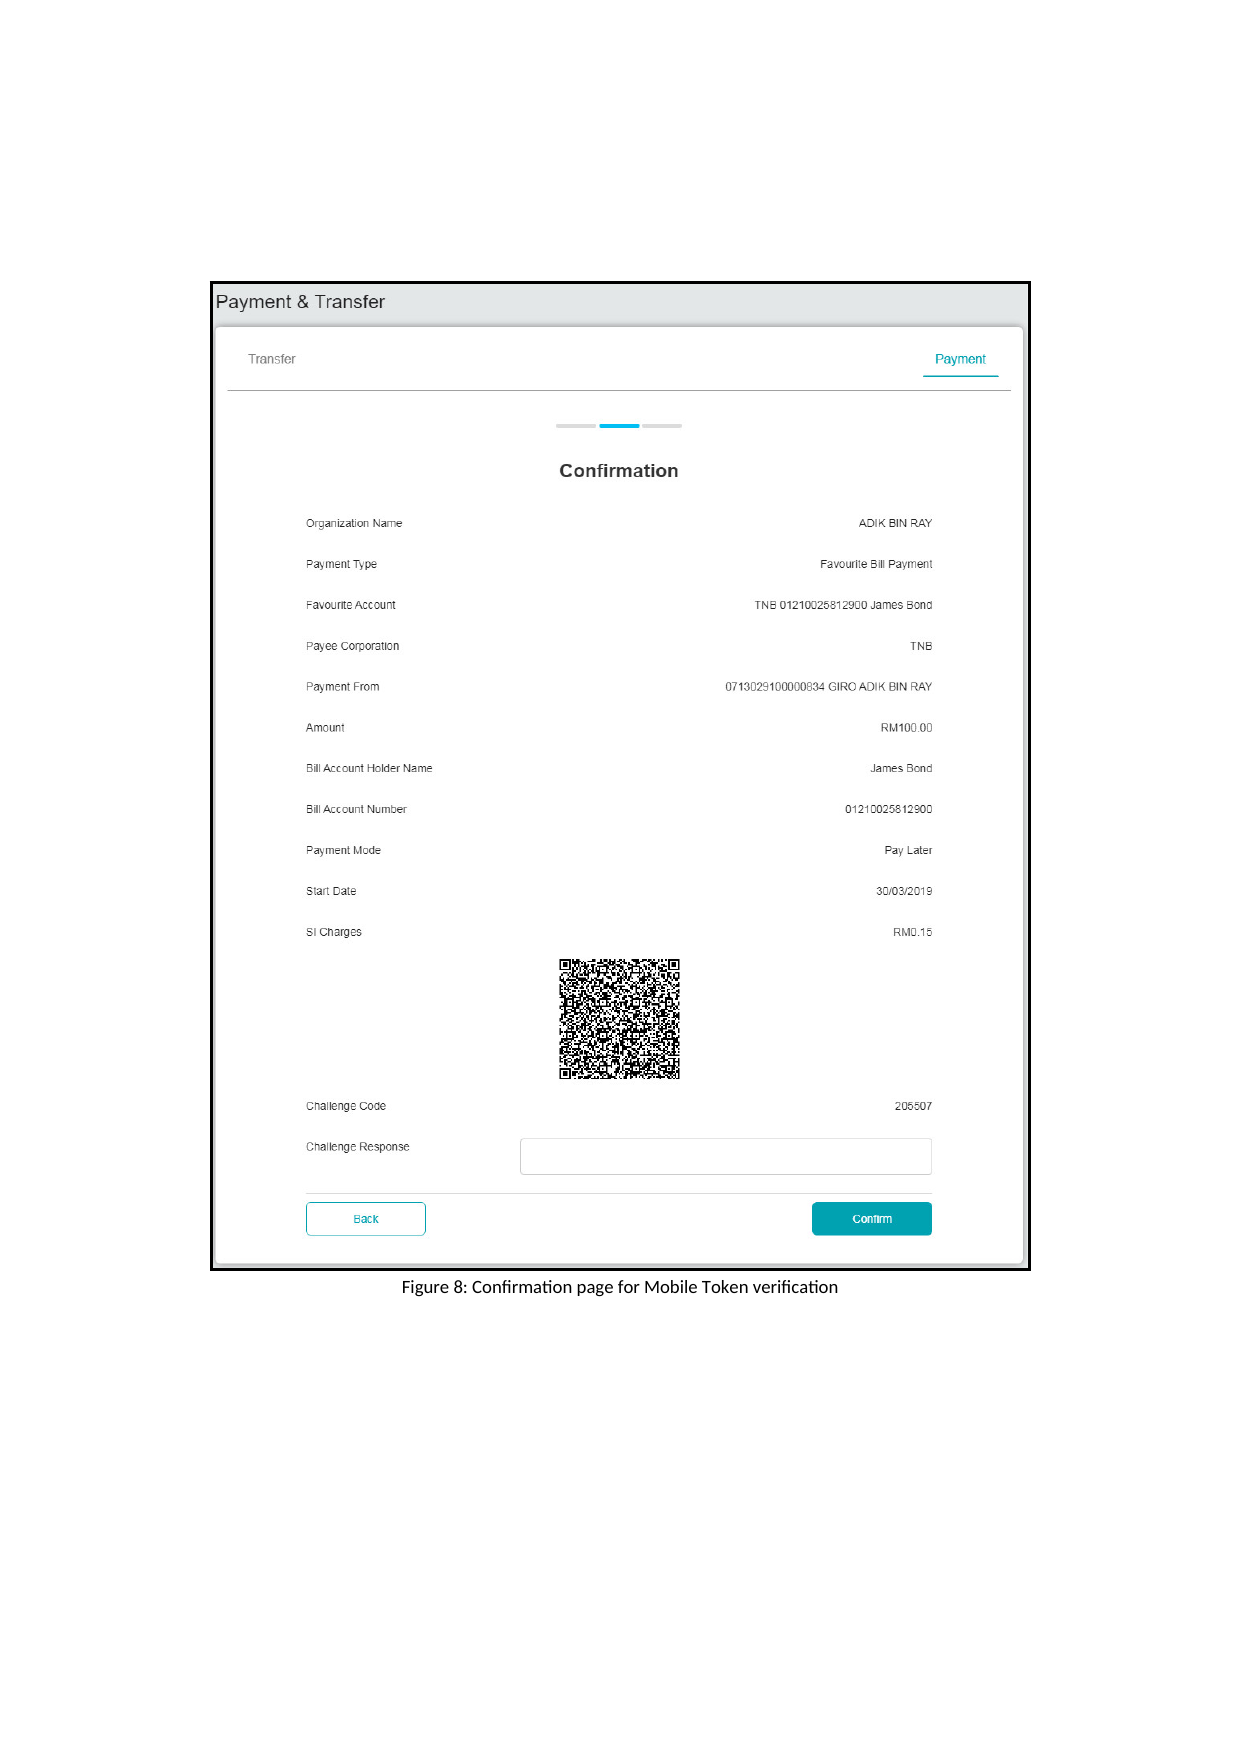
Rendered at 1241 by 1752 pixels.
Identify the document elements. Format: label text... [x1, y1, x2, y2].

picture [213, 284, 1028, 1268]
list Figure 8: Confirmation page for Mobile Token verification [150, 1275, 1090, 1298]
